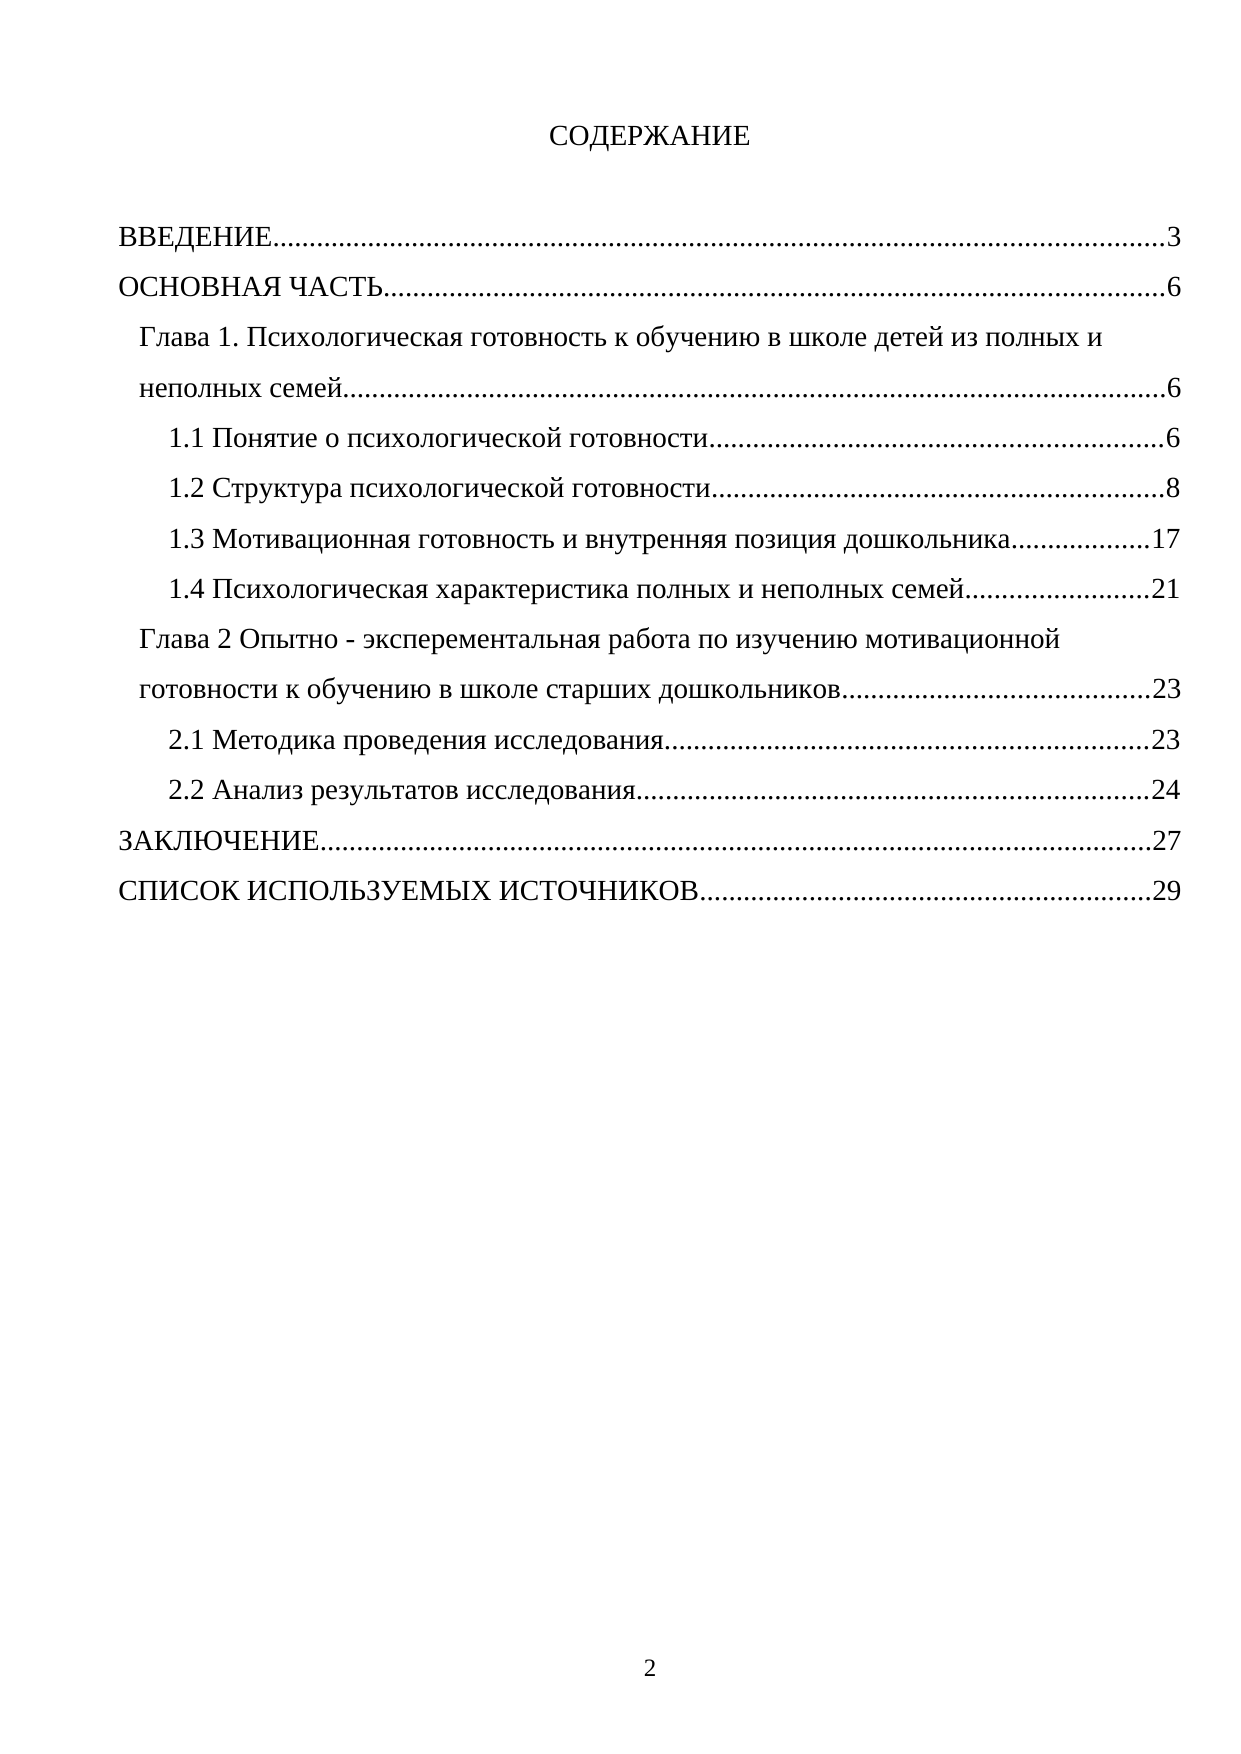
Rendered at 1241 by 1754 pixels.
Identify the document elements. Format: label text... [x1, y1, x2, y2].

text Заключение 27 [118, 823, 1181, 856]
text 2.1 Методика проведения исследования 23 [168, 722, 1181, 756]
text Глава 2 Опытно - эксперементальная работа по изучению мотивационной готовности к обучению в школе старших дошкольников 23 [139, 621, 1181, 705]
text Список используемых источников 29 [118, 873, 1181, 906]
text 1.3 Мотивационная готовность и внутренняя позиция дошкольника 17 [168, 521, 1181, 554]
text 1.1 Понятие о психологической готовности 6 [168, 420, 1181, 454]
text 1.4 Психологическая характеристика полных и неполных семей 21 [168, 571, 1181, 604]
text ОСНОВНАЯ ЧАСТЬ 6 [118, 269, 1181, 303]
text Введение 3 [118, 219, 1181, 252]
text 1.2 Структура психологической готовности 8 [168, 470, 1181, 504]
text Глава 1. Психологическая готовность к обучению в школе детей из полных и неполных семей 6 [139, 319, 1181, 403]
subtitle СОДЕРЖАНИЕ [118, 118, 1181, 152]
text 2.2 Анализ результатов исследования 24 [168, 772, 1181, 806]
